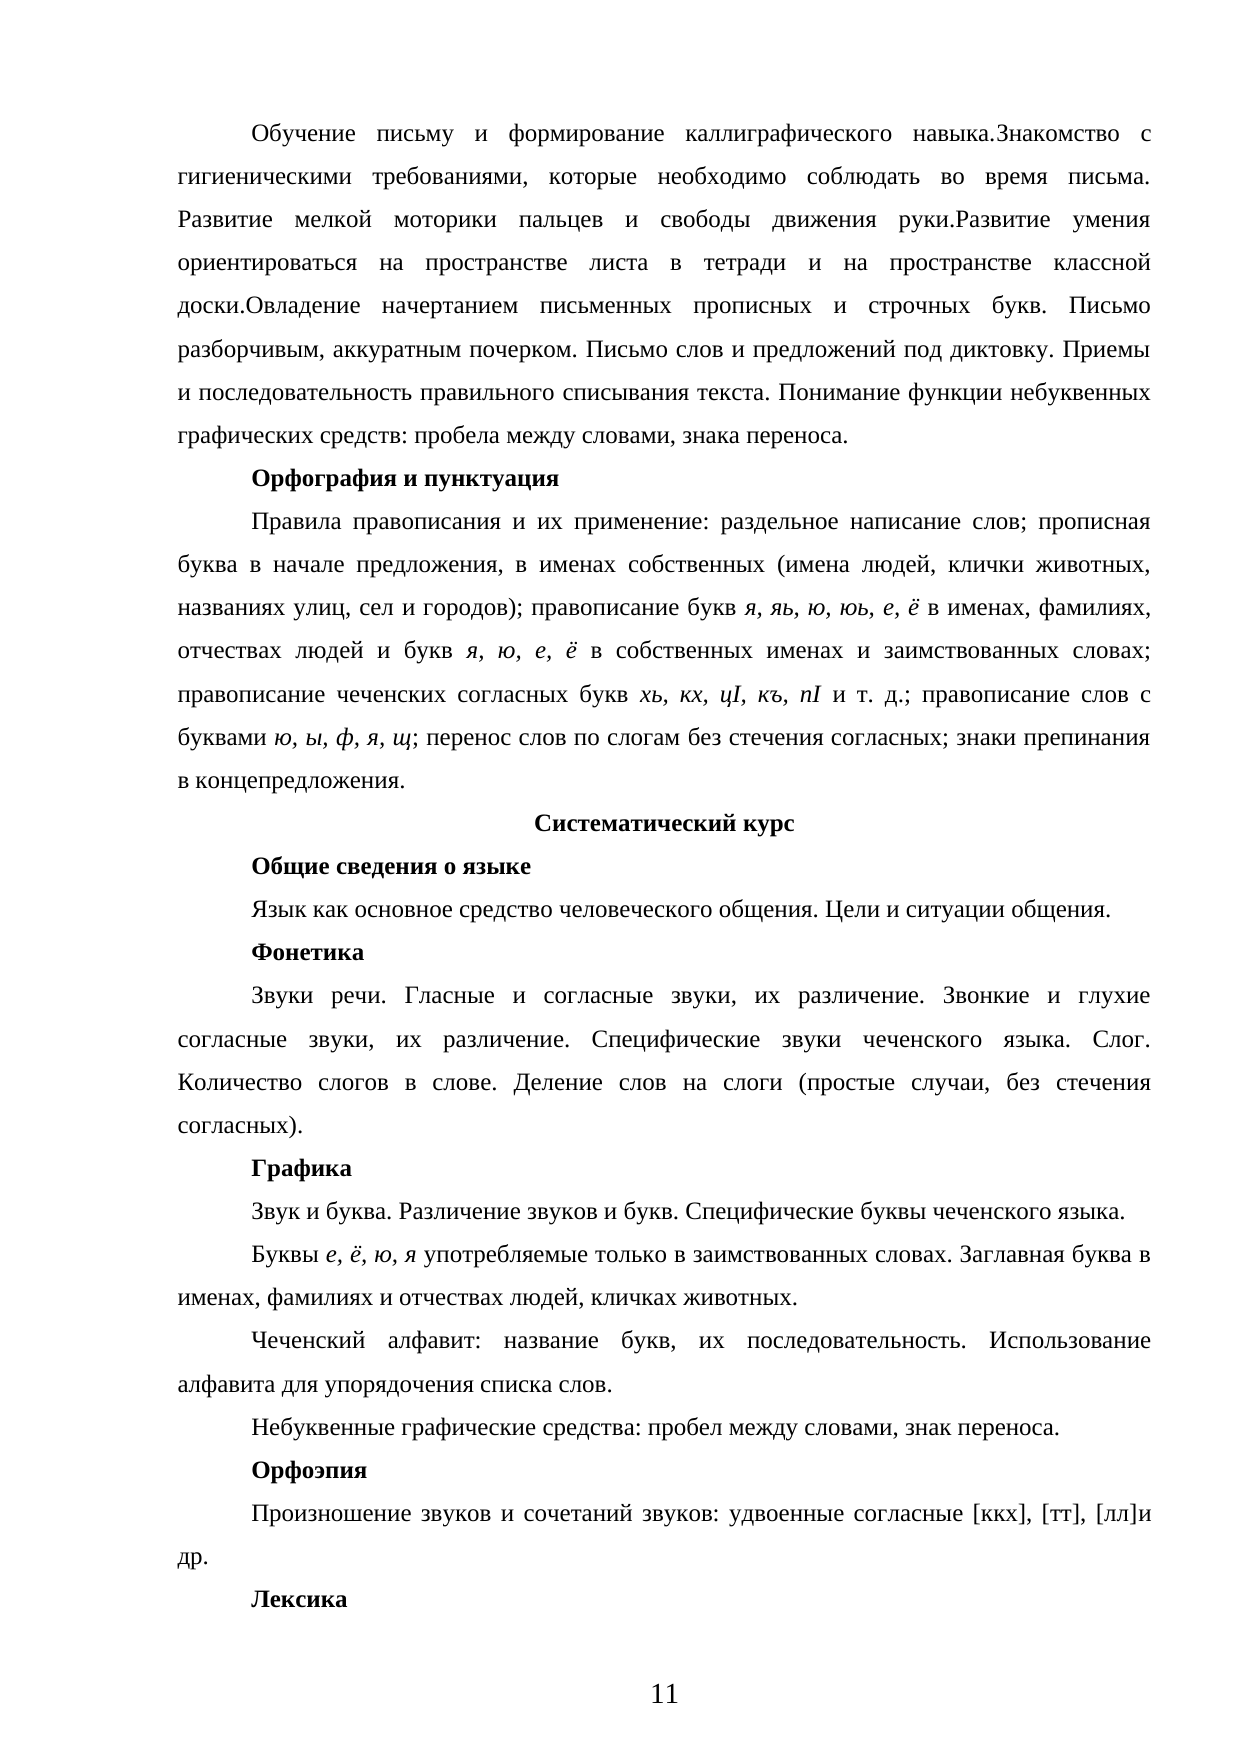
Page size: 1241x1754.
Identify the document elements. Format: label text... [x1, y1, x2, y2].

text Чеченский алфавит: название букв, их последовательность. Использование алфавита для упорядочения списка слов. [177, 1326, 1152, 1397]
text Графика [177, 1153, 1152, 1182]
text Язык как основное средство человеческого общения. Цели и ситуации общения. [177, 894, 1152, 923]
text Лексика [177, 1584, 1152, 1613]
text Звуки речи. Гласные и согласные звуки, их различение. Звонкие и глухие согласные звуки, их различение. Специфические звуки чеченского языка. Слог. Количество слогов в слове. Деление слов на слоги (простые случаи, без стечения согласных). [177, 981, 1152, 1139]
text Обучение письму и формирование каллиграфического навыка.Знакомство с гигиеническими требованиями, которые необходимо соблюдать во время письма. Развитие мелкой моторики пальцев и свободы движения руки.Развитие умения ориентироваться на пространстве листа в тетради и на пространстве классной доски.Овладение начертанием письменных прописных и строчных букв. Письмо разборчивым, аккуратным почерком. Письмо слов и предложений под диктовку. Приемы и последовательность правильного списывания текста. Понимание функции небуквенных графических средств: пробела между словами, знака переноса. [177, 118, 1152, 449]
text Орфоэпия [177, 1455, 1152, 1484]
text Звук и буква. Различение звуков и букв. Специфические буквы чеченского языка. [177, 1196, 1152, 1225]
text Орфография и пунктуация [177, 463, 1152, 492]
text Небуквенные графические средства: пробел между словами, знак переноса. [177, 1412, 1152, 1441]
text Буквы е, ё, ю, я употребляемые только в заимствованных словах. Заглавная буква в именах, фамилиях и отчествах людей, кличках животных. [177, 1239, 1152, 1311]
text Произношение звуков и сочетаний звуков: удвоенные согласные [ккх], [тт], [лл]и др. [177, 1498, 1152, 1570]
text Систематический курс [177, 808, 1152, 837]
text Общие сведения о языке [177, 851, 1152, 880]
text Правила правописания и их применение: раздельное написание слов; прописная буква в начале предложения, в именах собственных (имена людей, клички животных, названиях улиц, сел и городов); правописание букв я, яь, ю, юь, е, ё в именах, фамилиях, отчествах людей и букв я, ю, е, ё в собственных именах и заимствованных словах; правописание чеченских согласных букв хь, кх, цӀ, къ, пӀ и т. д.; правописание слов с буквами ю, ы, ф, я, щ; перенос слов по слогам без стечения согласных; знаки препинания в концепредложения. [177, 506, 1152, 794]
text Фонетика [177, 937, 1152, 966]
